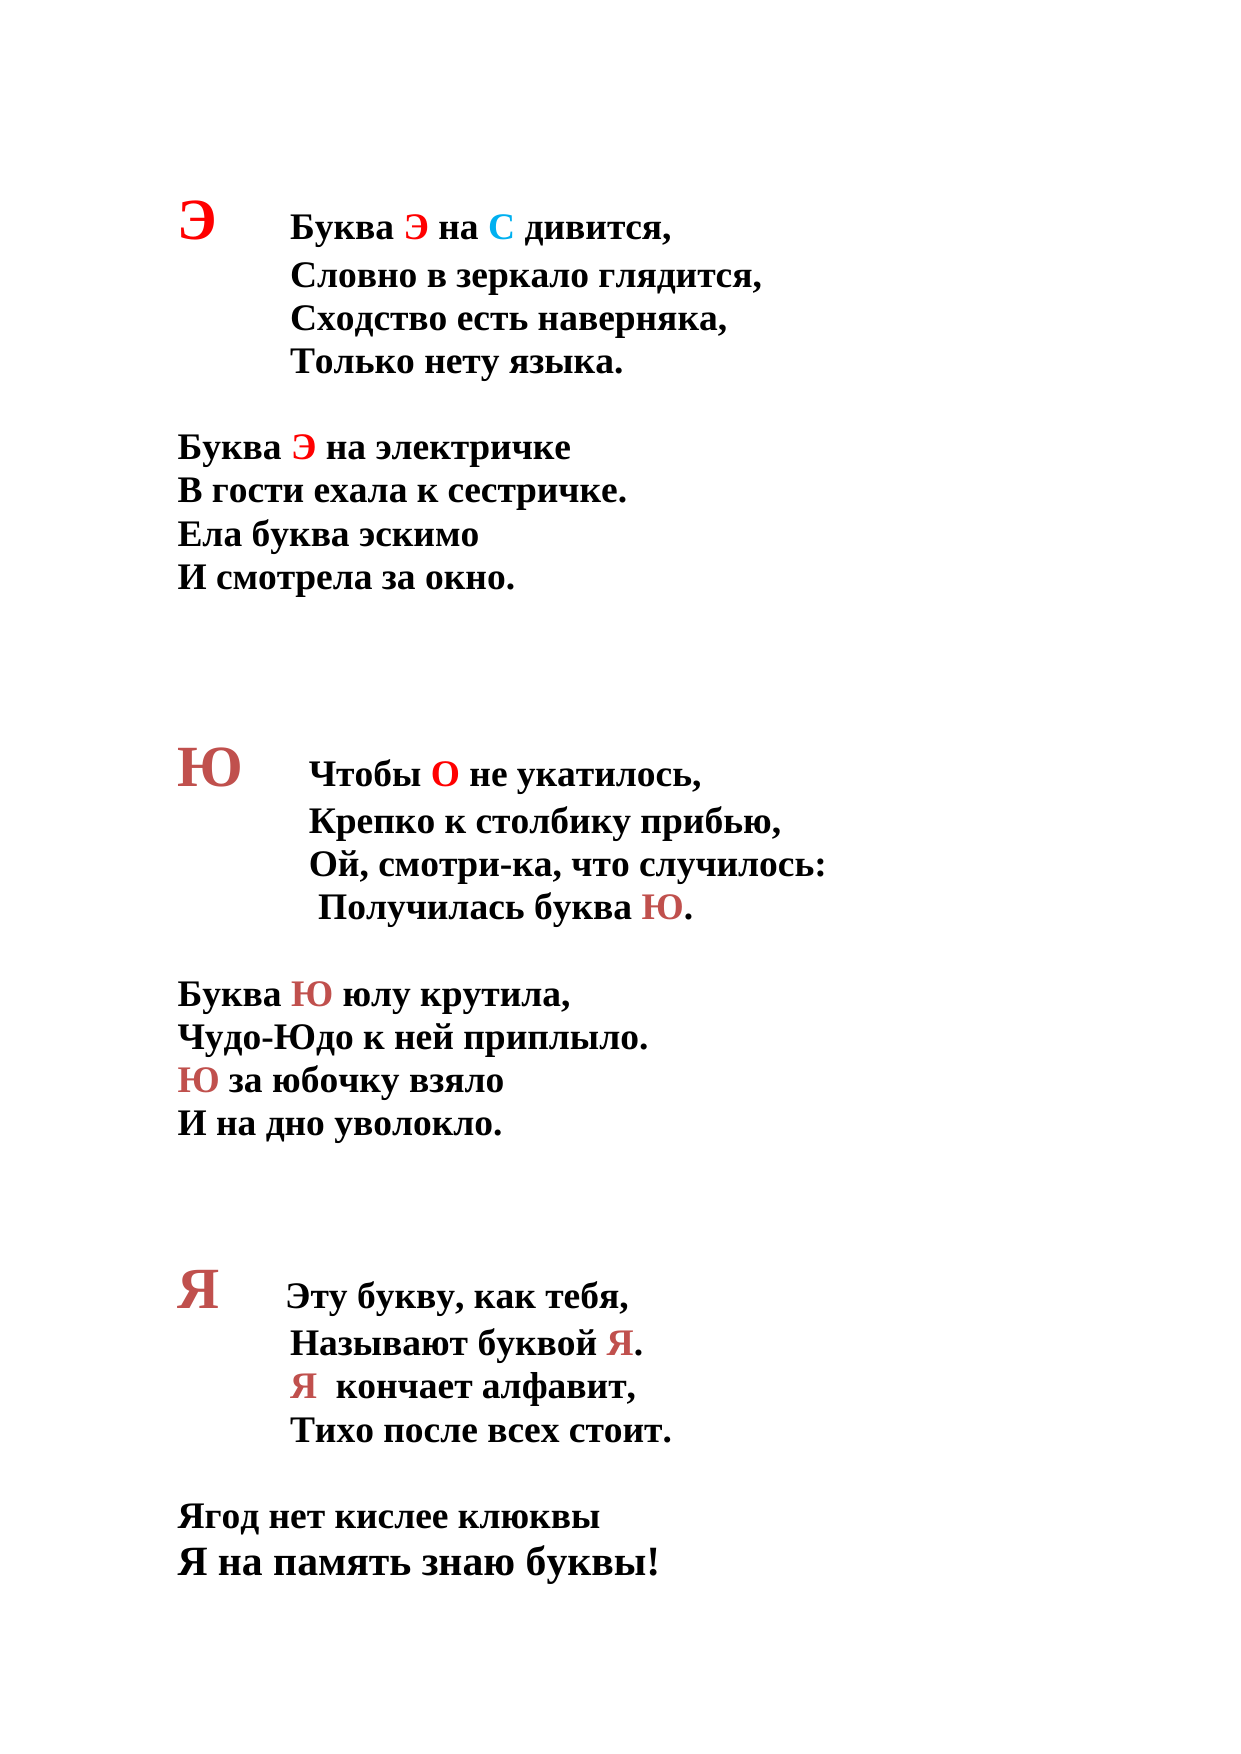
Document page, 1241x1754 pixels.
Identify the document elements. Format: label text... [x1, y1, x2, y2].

text И смотрела за окно. [177, 554, 1152, 597]
text Буква Э на электричке [177, 425, 1152, 468]
text Буква Ю юлу крутила, [177, 971, 1152, 1014]
text Ой, смотри-ка, что случилось: [177, 842, 1152, 885]
text В гости ехала к сестричке. [177, 468, 1152, 511]
text Словно в зеркало глядится, [177, 252, 1152, 295]
text Чудо-Юдо к ней приплыло. [177, 1014, 1152, 1057]
text И на дно уволокло. [177, 1100, 1152, 1143]
text Я на память знаю буквы! [177, 1536, 1152, 1584]
text Крепко к столбику прибью, [177, 798, 1152, 842]
text Ю Чтобы О не укатилось, [177, 731, 1152, 798]
text Получилась буква Ю. [177, 885, 1152, 928]
text Ю за юбочку взяло [177, 1057, 1152, 1100]
text Тихо после всех стоит. [177, 1407, 1152, 1450]
text Э Буква Э на С дивится, [177, 185, 1152, 252]
text Я кончает алфавит, [177, 1364, 1152, 1407]
text Ягод нет кислее клюквы [177, 1493, 1152, 1536]
text Я Эту букву, как тебя, Называют буквой Я. [177, 1254, 1152, 1364]
text Ела буква эскимо [177, 511, 1152, 554]
text Только нету языка. [177, 338, 1152, 382]
text Сходство есть наверняка, [177, 295, 1152, 338]
